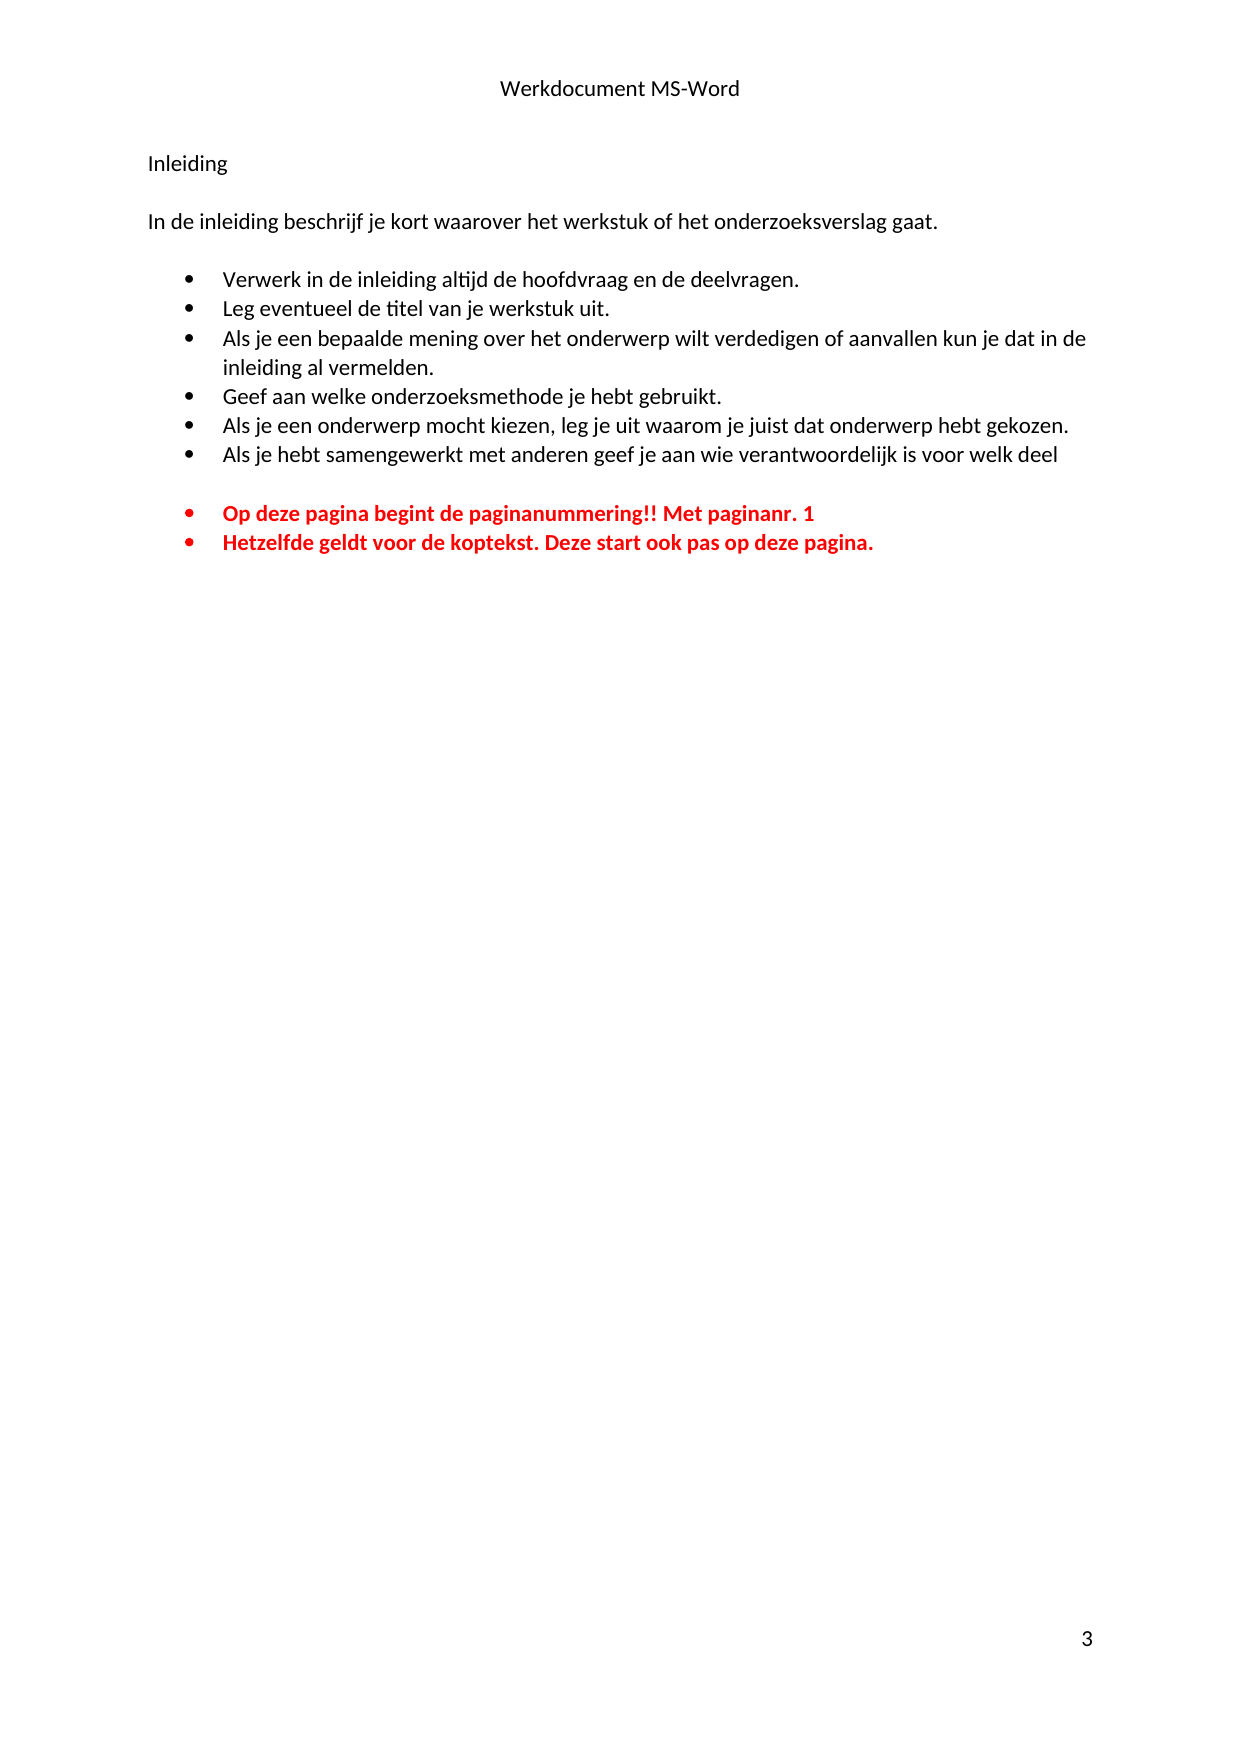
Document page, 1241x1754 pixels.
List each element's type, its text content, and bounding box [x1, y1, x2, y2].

list Als je een onderwerp mocht kiezen, leg je uit waarom je juist dat onderwerp hebt gekozen. [185, 410, 1093, 439]
list Verwerk in de inleiding altijd de hoofdvraag en de deelvragen. [185, 264, 1093, 293]
text In de inleiding beschrijf je kort waarover het werkstuk of het onderzoeksverslag gaat. [148, 206, 1093, 235]
list Geef aan welke onderzoeksmethode je hebt gebruikt. [185, 381, 1093, 410]
text Inleiding [148, 148, 1093, 177]
list Als je hebt samengewerkt met anderen geef je aan wie verantwoordelijk is voor welk deel [185, 439, 1093, 498]
list Leg eventueel de titel van je werkstuk uit. [185, 293, 1093, 323]
list Op deze pagina begint de paginanummering!! Met paginanr. 1 [185, 498, 1093, 527]
list Hetzelfde geldt voor de koptekst. Deze start ook pas op deze pagina. [185, 527, 1093, 556]
list Als je een bepaalde mening over het onderwerp wilt verdedigen of aanvallen kun je dat in de inleiding al vermelden. [185, 323, 1093, 381]
